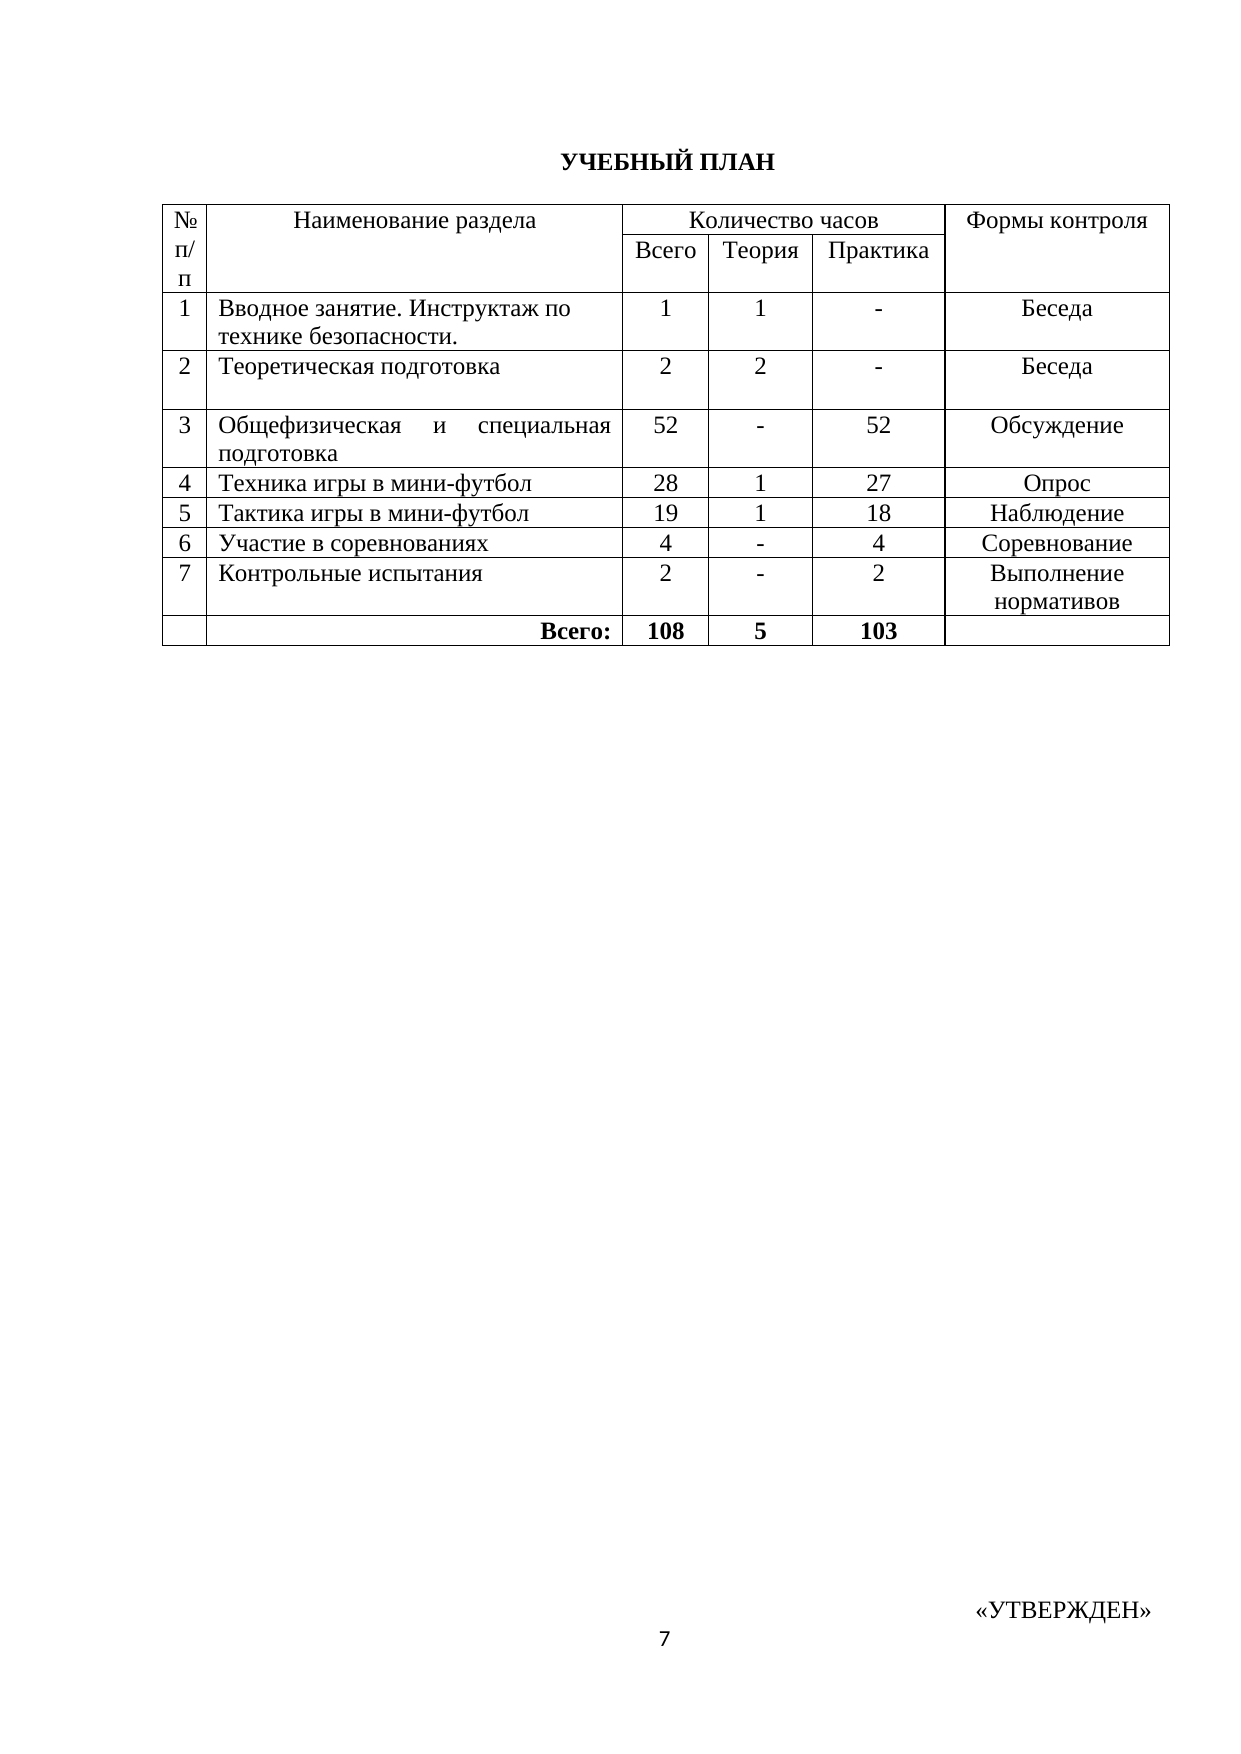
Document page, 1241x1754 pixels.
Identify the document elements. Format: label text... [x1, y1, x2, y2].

table_cell 4 [623, 528, 708, 557]
table_cell 2 [623, 351, 708, 409]
table_cell Теоретическая подготовка [207, 351, 622, 409]
table_cell Техника игры в мини-футбол [207, 468, 622, 497]
table_header Наименование раздела [207, 205, 622, 292]
table_cell Выполнение нормативов [946, 558, 1169, 615]
table_cell 5 [163, 498, 206, 527]
table_cell [163, 616, 206, 645]
table_cell 4 [163, 468, 206, 497]
table_cell 52 [813, 410, 944, 467]
table_cell Теория [709, 235, 812, 292]
table_cell 27 [813, 468, 944, 497]
table_cell 52 [623, 410, 708, 467]
table_cell 6 [163, 528, 206, 557]
table_cell Беседа [946, 351, 1169, 409]
table_cell - [709, 410, 812, 467]
table_cell Участие в соревнованиях [207, 528, 622, 557]
table_cell Опрос [946, 468, 1169, 497]
table_cell Вводное занятие. Инструктаж по технике безопасности. [207, 293, 622, 350]
table_cell 4 [813, 528, 944, 557]
table_cell [946, 616, 1169, 645]
table_cell 103 [813, 616, 944, 645]
table_cell 19 [623, 498, 708, 527]
table_cell 18 [813, 498, 944, 527]
table_cell 2 [623, 558, 708, 615]
table_cell 108 [623, 616, 708, 645]
table_cell 5 [709, 616, 812, 645]
table_cell 3 [163, 410, 206, 467]
table_cell Контрольные испытания [207, 558, 622, 615]
table_cell Общефизическая и специальная подготовка [207, 410, 622, 467]
table_cell 1 [623, 293, 708, 350]
table_cell 2 [709, 351, 812, 409]
table_cell 1 [709, 498, 812, 527]
text «УТВЕРЖДЕН» [177, 1595, 1152, 1623]
table_cell - [813, 293, 944, 350]
table_cell 28 [623, 468, 708, 497]
table_cell 2 [163, 351, 206, 409]
table_cell 2 [813, 558, 944, 615]
table_cell Соревнование [946, 528, 1169, 557]
table_cell 7 [163, 558, 206, 615]
table_cell Всего [623, 235, 708, 292]
table_cell Обсуждение [946, 410, 1169, 467]
table_cell - [709, 528, 812, 557]
table_header Формы контроля [946, 205, 1169, 292]
table_cell 1 [709, 468, 812, 497]
table_header Количество часов [623, 205, 944, 234]
table_cell Наблюдение [946, 498, 1169, 527]
table_cell Всего: [207, 616, 622, 645]
table_header № п/п [163, 205, 206, 292]
table_cell - [709, 558, 812, 615]
table_cell Беседа [946, 293, 1169, 350]
table_cell Практика [813, 235, 944, 292]
table_cell 1 [709, 293, 812, 350]
table_cell Тактика игры в мини-футбол [207, 498, 622, 527]
table_cell - [813, 351, 944, 409]
text УЧЕБНЫЙ ПЛАН [177, 147, 1152, 176]
table_cell 1 [163, 293, 206, 350]
